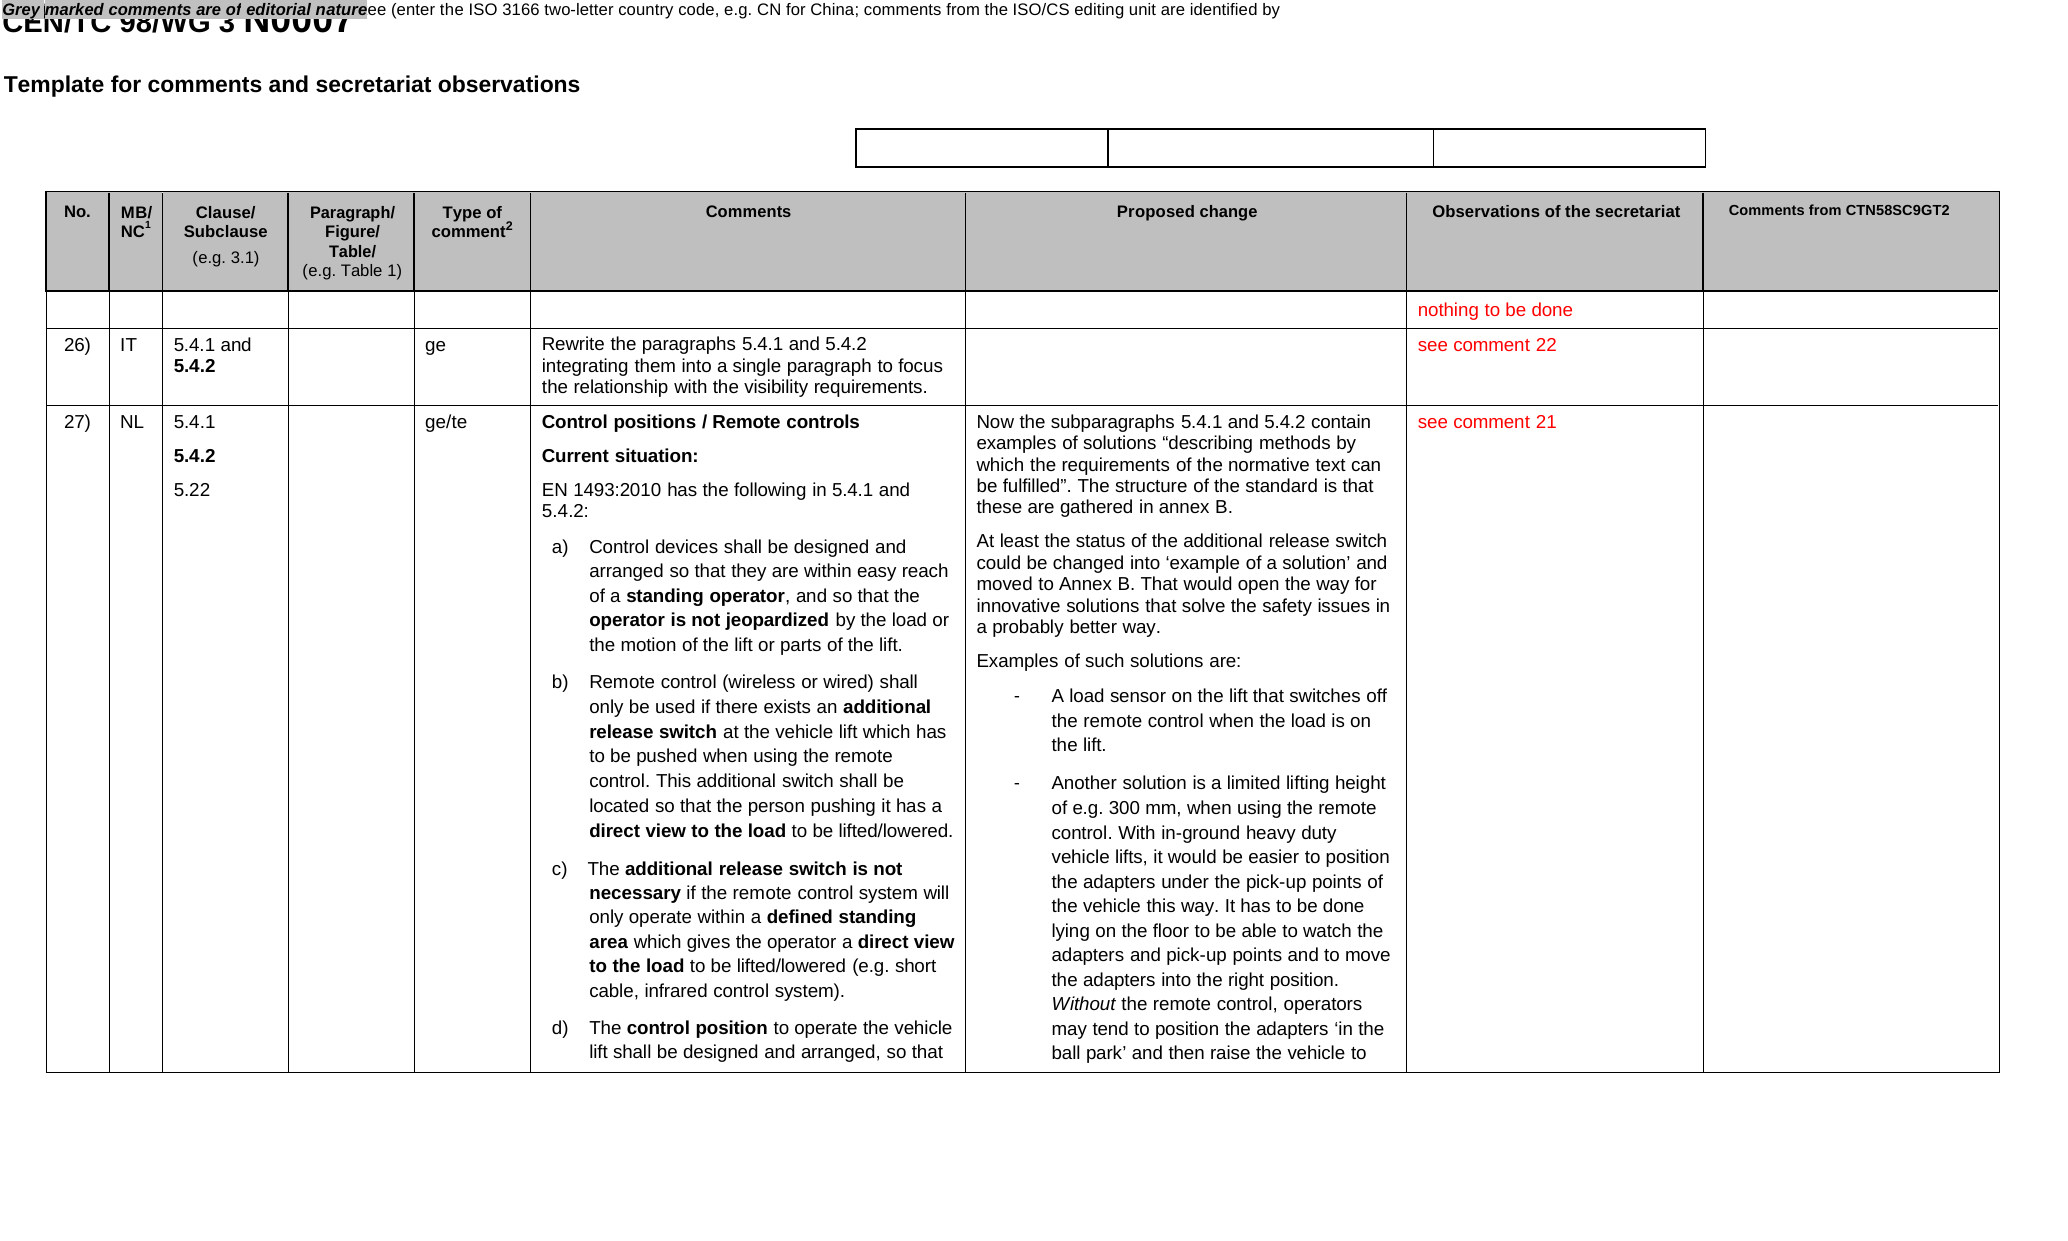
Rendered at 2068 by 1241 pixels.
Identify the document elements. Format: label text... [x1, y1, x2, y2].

table_header Clause/ Subclause (e.g. 3.1) [163, 192, 288, 290]
table_cell [1704, 405, 1999, 1072]
table_header Paragraph/ Figure/ Table/ (e.g. Table 1) [289, 192, 414, 290]
table_cell 5.4.1 and 5.4.2 [163, 329, 288, 405]
table_cell 26) [47, 329, 109, 405]
table_cell NL [110, 406, 162, 1072]
table_cell see comment 22 [1407, 329, 1703, 405]
table_cell [415, 292, 530, 328]
table_cell [163, 292, 288, 328]
table_cell [531, 292, 965, 328]
table_cell see comment 21 [1407, 406, 1703, 1072]
table_cell [289, 329, 414, 405]
table_cell [1704, 328, 1999, 405]
table_cell [47, 292, 109, 328]
table_header Proposed change [966, 192, 1406, 290]
table_header Comments from CTN58SC9GT2 [1704, 192, 1999, 290]
table_header Type of comment2 [415, 192, 530, 290]
table_cell ge/te [415, 406, 530, 1072]
table_cell Rewrite the paragraphs 5.4.1 and 5.4.2 integrating them into a single paragraph to focus the relationship with the visibility requirements. [531, 329, 965, 405]
table_cell ge [415, 329, 530, 405]
table_cell IT [110, 329, 162, 405]
table_cell 27) [47, 406, 109, 1072]
table_header Observations of the secretariat [1407, 192, 1703, 290]
table_cell Now the subparagraphs 5.4.1 and 5.4.2 contain examples of solutions “describing methods by which the requirements of the normative text can be fulfilled”. The structure of the standard is that these are gathered in annex B. At least the status of the additional release switch could be changed into ‘example of a solution’ and moved to Annex B. That would open the way for innovative solutions that solve the safety issues in a probably better way. Examples of such solutions are: - A load sensor on the lift that switches off the remote control when the load is on the lift. - Another solution is a limited lifting height of e.g. 300 mm, when using the remote control. With in-ground heavy duty vehicle lifts, it would be easier to position the adapters under the pick-up points of the vehicle this way. It has to be done lying on the floor to be able to watch the adapters and pick-up points and to move the adapters into the right position. Without the remote control, operators may tend to position the adapters ‘in the ball park’ and then raise the vehicle to [966, 406, 1406, 1072]
table_cell [110, 292, 162, 328]
table_cell 5.4.1 5.4.2 5.22 [163, 406, 288, 1072]
table_cell [1704, 290, 1999, 328]
table_cell [289, 406, 414, 1072]
table_header MB/ NC1 [110, 192, 162, 290]
table_cell nothing to be done [1407, 292, 1703, 328]
table_cell [966, 329, 1406, 405]
table_cell [966, 292, 1406, 328]
table_cell Control positions / Remote controls Current situation: EN 1493:2010 has the following in 5.4.1 and 5.4.2: a) Control devices shall be designed and arranged so that they are within easy reach of a standing operator, and so that the operator is not jeopardized by the load or the motion of the lift or parts of the lift. b) Remote control (wireless or wired) shall only be used if there exists an additional release switch at the vehicle lift which has to be pushed when using the remote control. This additional switch shall be located so that the person pushing it has a direct view to the load to be lifted/lowered. c) The additional release switch is not necessary if the remote control system will only operate within a defined standing area which gives the operator a direct view to the load to be lifted/lowered (e.g. short cable, infrared control system). d) The control position to operate the vehicle lift shall be designed and arranged, so that [531, 406, 965, 1072]
table_cell [289, 292, 414, 328]
table_header Comments [531, 192, 965, 290]
table_header No. [47, 192, 109, 290]
